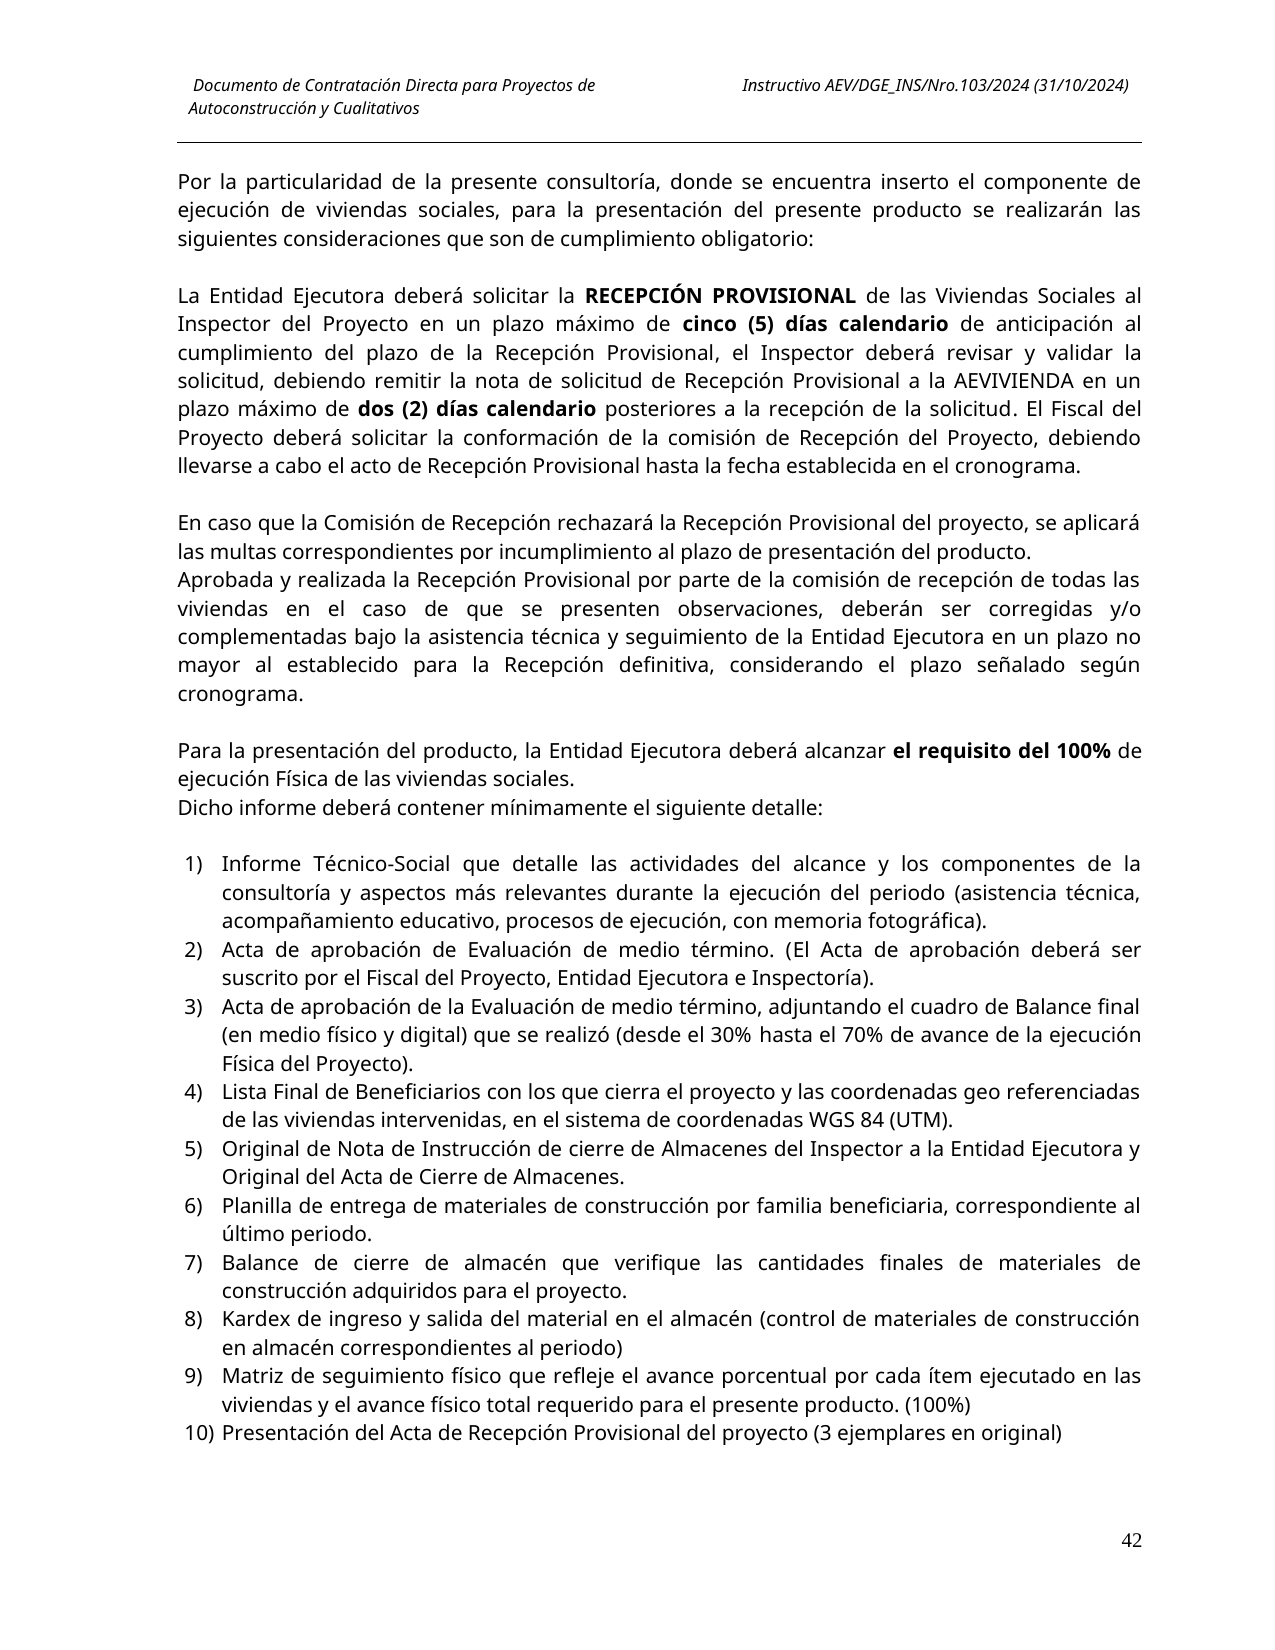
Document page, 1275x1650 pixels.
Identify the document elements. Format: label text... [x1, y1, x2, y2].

text En caso que la Comisión de Recepción rechazará la Recepción Provisional del proyecto, se aplicará las multas correspondientes por incumplimiento al plazo de presentación del producto. [177, 508, 1142, 565]
list Original de Nota de Instrucción de cierre de Almacenes del Inspector a la Entidad Ejecutora y Original del Acta de Cierre de Almacenes. [184, 1134, 1142, 1191]
text Dicho informe deberá contener mínimamente el siguiente detalle: [177, 793, 1142, 821]
text La Entidad Ejecutora deberá solicitar la RECEPCIÓN PROVISIONAL de las Viviendas Sociales al Inspector del Proyecto en un plazo máximo de cinco (5) días calendario de anticipación al cumplimiento del plazo de la Recepción Provisional, el Inspector deberá revisar y validar la solicitud, debiendo remitir la nota de solicitud de Recepción Provisional a la AEVIVIENDA en un plazo máximo de dos (2) días calendario posteriores a la recepción de la solicitud. El Fiscal del Proyecto deberá solicitar la conformación de la comisión de Recepción del Proyecto, debiendo llevarse a cabo el acto de Recepción Provisional hasta la fecha establecida en el cronograma. [177, 281, 1142, 480]
list Presentación del Acta de Recepción Provisional del proyecto (3 ejemplares en original) [184, 1418, 1142, 1447]
text Para la presentación del producto, la Entidad Ejecutora deberá alcanzar el requisito del 100% de ejecución Física de las viviendas sociales. [177, 736, 1142, 793]
text Aprobada y realizada la Recepción Provisional por parte de la comisión de recepción de todas las viviendas en el caso de que se presenten observaciones, deberán ser corregidas y/o complementadas bajo la asistencia técnica y seguimiento de la Entidad Ejecutora en un plazo no mayor al establecido para la Recepción definitiva, considerando el plazo señalado según cronograma. [177, 565, 1142, 707]
list Acta de aprobación de Evaluación de medio término. (El Acta de aprobación deberá ser suscrito por el Fiscal del Proyecto, Entidad Ejecutora e Inspectoría). [184, 935, 1142, 992]
list Planilla de entrega de materiales de construcción por familia beneficiaria, correspondiente al último periodo. [184, 1191, 1142, 1248]
list Balance de cierre de almacén que verifique las cantidades finales de materiales de construcción adquiridos para el proyecto. [184, 1248, 1142, 1304]
list Lista Final de Beneficiarios con los que cierra el proyecto y las coordenadas geo referenciadas de las viviendas intervenidas, en el sistema de coordenadas WGS 84 (UTM). [184, 1077, 1142, 1134]
list Kardex de ingreso y salida del material en el almacén (control de materiales de construcción en almacén correspondientes al periodo) [184, 1304, 1142, 1361]
list Matriz de seguimiento físico que refleje el avance porcentual por cada ítem ejecutado en las viviendas y el avance físico total requerido para el presente producto. (100%) [184, 1361, 1142, 1418]
text Por la particularidad de la presente consultoría, donde se encuentra inserto el componente de ejecución de viviendas sociales, para la presentación del presente producto se realizarán las siguientes consideraciones que son de cumplimiento obligatorio: [177, 167, 1142, 252]
list Acta de aprobación de la Evaluación de medio término, adjuntando el cuadro de Balance final (en medio físico y digital) que se realizó (desde el 30% hasta el 70% de avance de la ejecución Física del Proyecto). [184, 992, 1142, 1077]
list Informe Técnico-Social que detalle las actividades del alcance y los componentes de la consultoría y aspectos más relevantes durante la ejecución del periodo (asistencia técnica, acompañamiento educativo, procesos de ejecución, con memoria fotográfica). [184, 849, 1142, 935]
